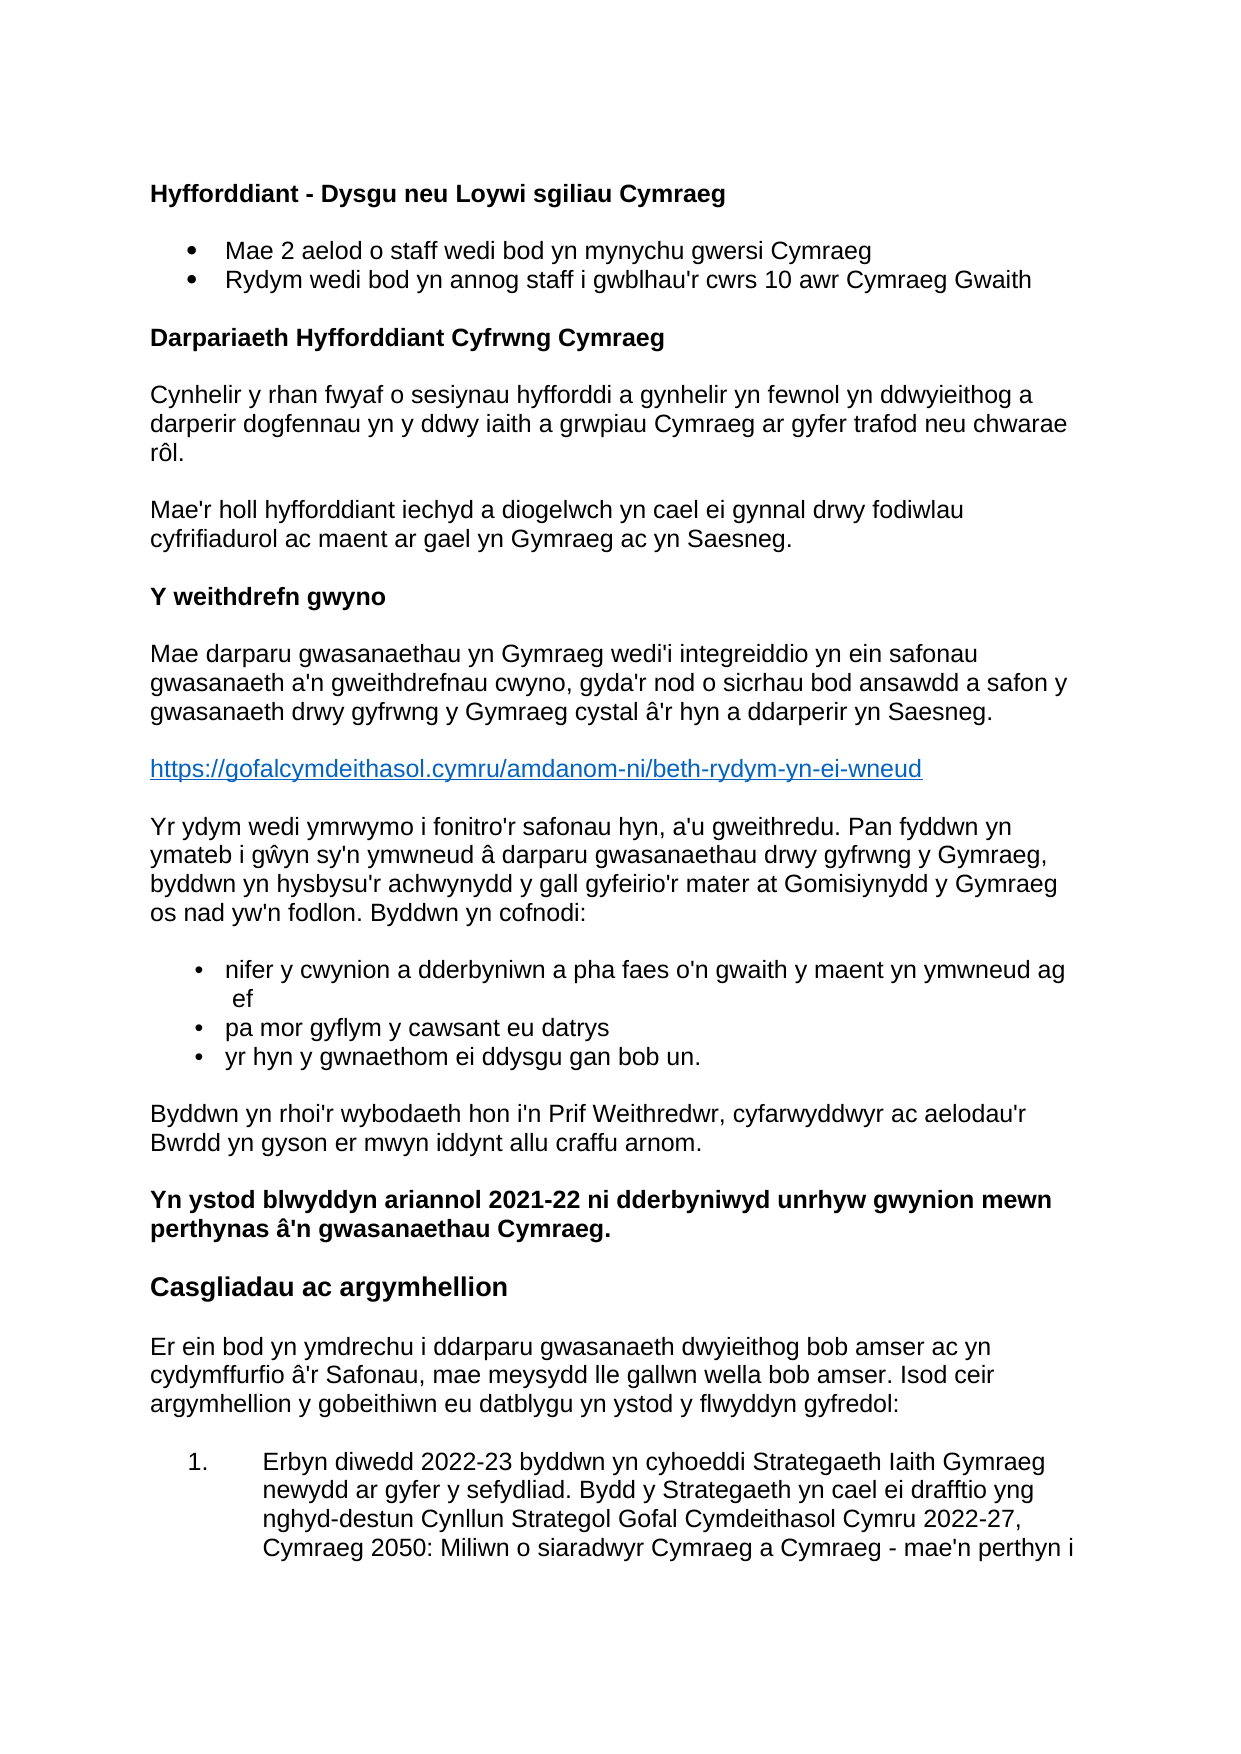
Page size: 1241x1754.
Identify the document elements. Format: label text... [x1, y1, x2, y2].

text Y weithdrefn gwyno [150, 581, 1090, 610]
list Rydym wedi bod yn annog staff i gwblhau'r cwrs 10 awr Cymraeg Gwaith [187, 265, 1090, 294]
text Yn ystod blwyddyn ariannol 2021-22 ni dderbyniwyd unrhyw gwynion mewn perthynas â'n gwasanaethau Cymraeg. [150, 1185, 1090, 1243]
text https://gofalcymdeithasol.cymru/amdanom-ni/beth-rydym-yn-ei-wneud [150, 754, 1090, 783]
text • yr hyn y gwnaethom ei ddysgu gan bob un. [194, 1041, 1090, 1070]
text Casgliadau ac argymhellion [150, 1271, 1090, 1303]
text • pa mor gyflym y cawsant eu datrys [194, 1013, 1090, 1041]
text Mae'r holl hyfforddiant iechyd a diogelwch yn cael ei gynnal drwy fodiwlau cyfrifiadurol ac maent ar gael yn Gymraeg ac yn Saesneg. [150, 495, 1090, 553]
text Cynhelir y rhan fwyaf o sesiynau hyfforddi a gynhelir yn fewnol yn ddwyieithog a darperir dogfennau yn y ddwy iaith a grwpiau Cymraeg ar gyfer trafod neu chwarae rôl. [150, 380, 1090, 466]
text Er ein bod yn ymdrechu i ddarparu gwasanaeth dwyieithog bob amser ac yn cydymffurfio â'r Safonau, mae meysydd lle gallwn wella bob amser. Isod ceir argymhellion y gobeithiwn eu datblygu yn ystod y flwyddyn gyfredol: [150, 1331, 1090, 1418]
text Hyfforddiant - Dysgu neu Loywi sgiliau Cymraeg [150, 179, 1090, 207]
text • nifer y cwynion a dderbyniwn a pha faes o'n gwaith y maent yn ymwneud ag ef [194, 955, 1090, 1013]
text Byddwn yn rhoi'r wybodaeth hon i'n Prif Weithredwr, cyfarwyddwyr ac aelodau'r Bwrdd yn gyson er mwyn iddynt allu craffu arnom. [150, 1099, 1090, 1156]
text Yr ydym wedi ymrwymo i fonitro'r safonau hyn, a'u gweithredu. Pan fyddwn yn ymateb i gŵyn sy'n ymwneud â darparu gwasanaethau drwy gyfrwng y Gymraeg, byddwn yn hysbysu'r achwynydd y gall gyfeirio'r mater at Gomisiynydd y Gymraeg os nad yw'n fodlon. Byddwn yn cofnodi: [150, 811, 1090, 926]
list Mae 2 aelod o staff wedi bod yn mynychu gwersi Cymraeg [187, 236, 1090, 265]
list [187, 1446, 1090, 1561]
text Mae darparu gwasanaethau yn Gymraeg wedi'i integreiddio yn ein safonau gwasanaeth a'n gweithdrefnau cwyno, gyda'r nod o sicrhau bod ansawdd a safon y gwasanaeth drwy gyfrwng y Gymraeg cystal â'r hyn a ddarperir yn Saesneg. [150, 639, 1090, 725]
text Darpariaeth Hyfforddiant Cyfrwng Cymraeg [150, 323, 1090, 351]
